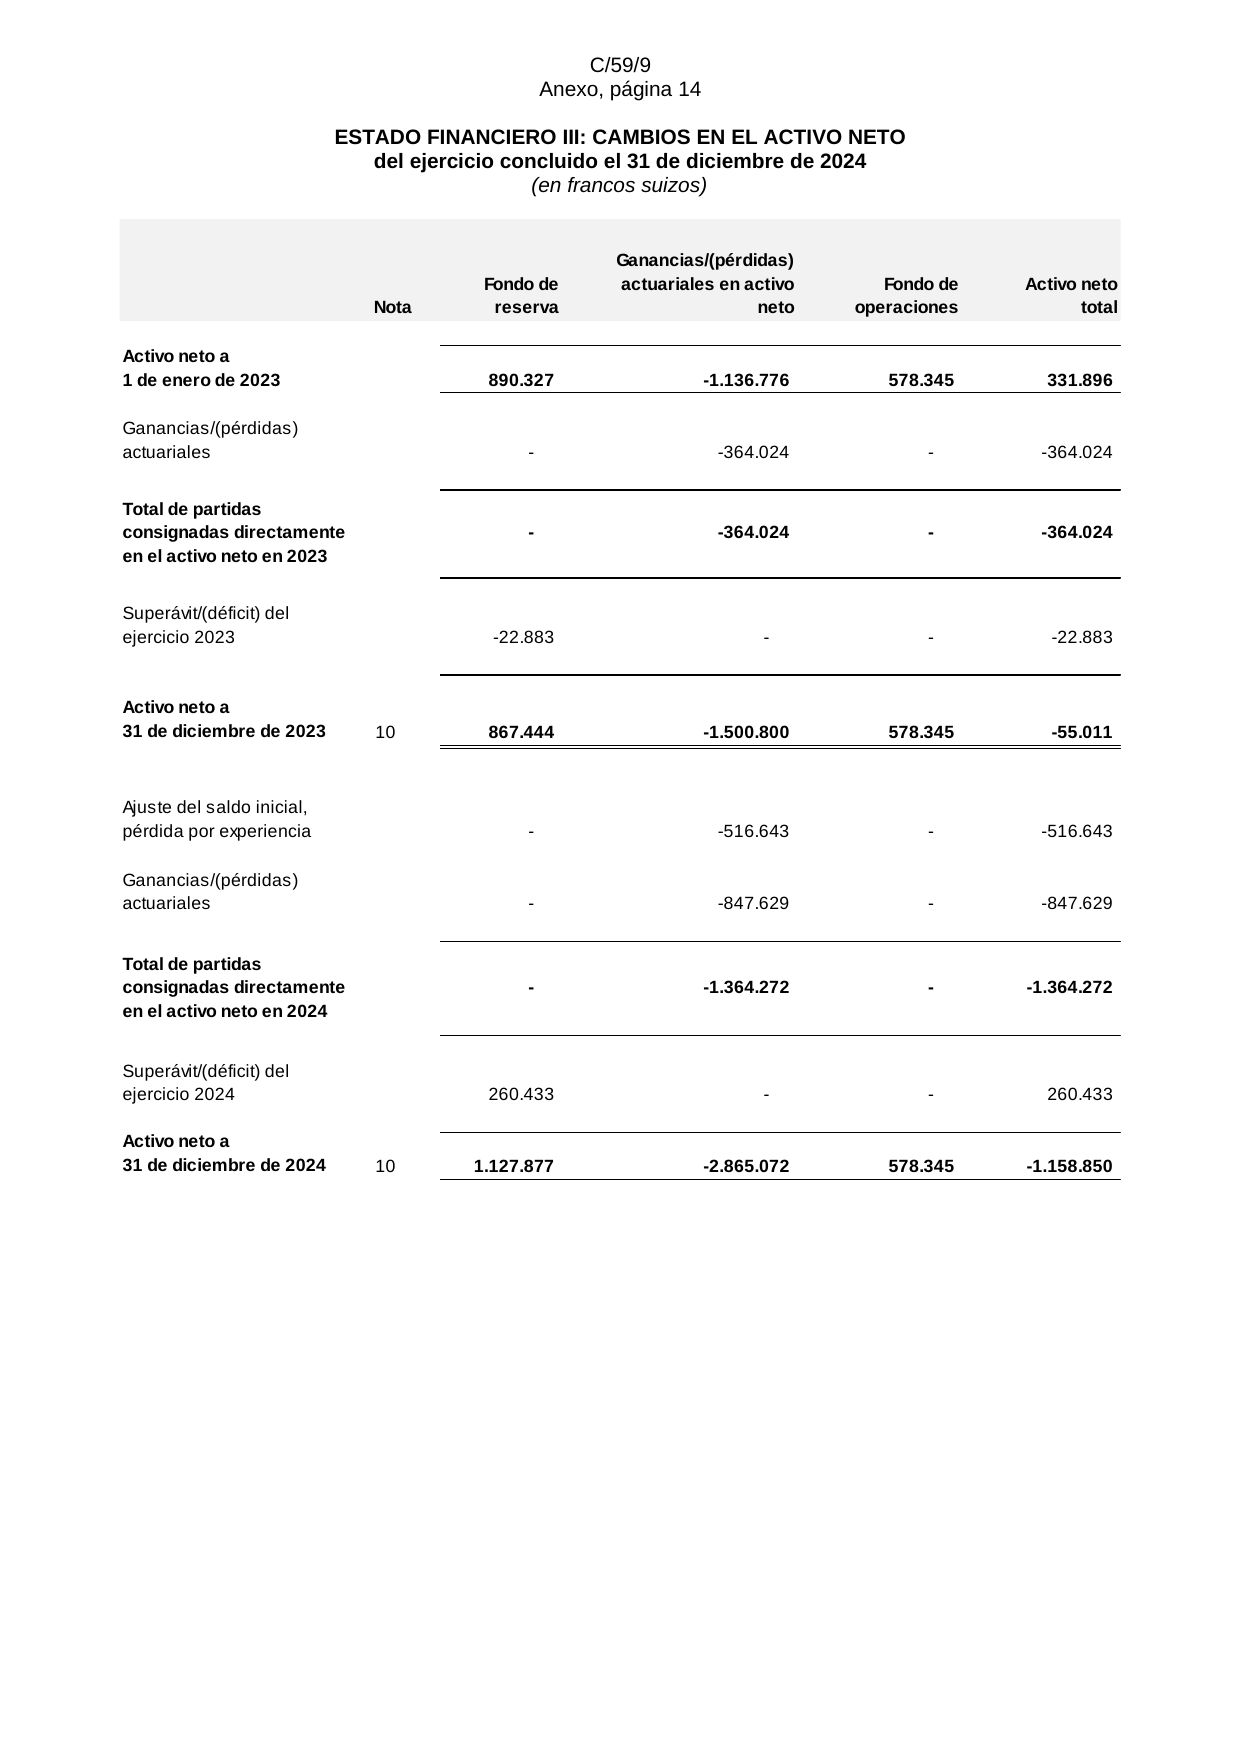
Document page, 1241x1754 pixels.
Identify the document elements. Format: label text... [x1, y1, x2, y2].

text (en francos suizos) [118, 173, 1122, 197]
subtitle ESTADO FINANCIERO III: CAMBIOS EN EL ACTIVO NETO [118, 125, 1122, 149]
text del ejercicio concluido el 31 de diciembre de 2024 [118, 149, 1122, 173]
